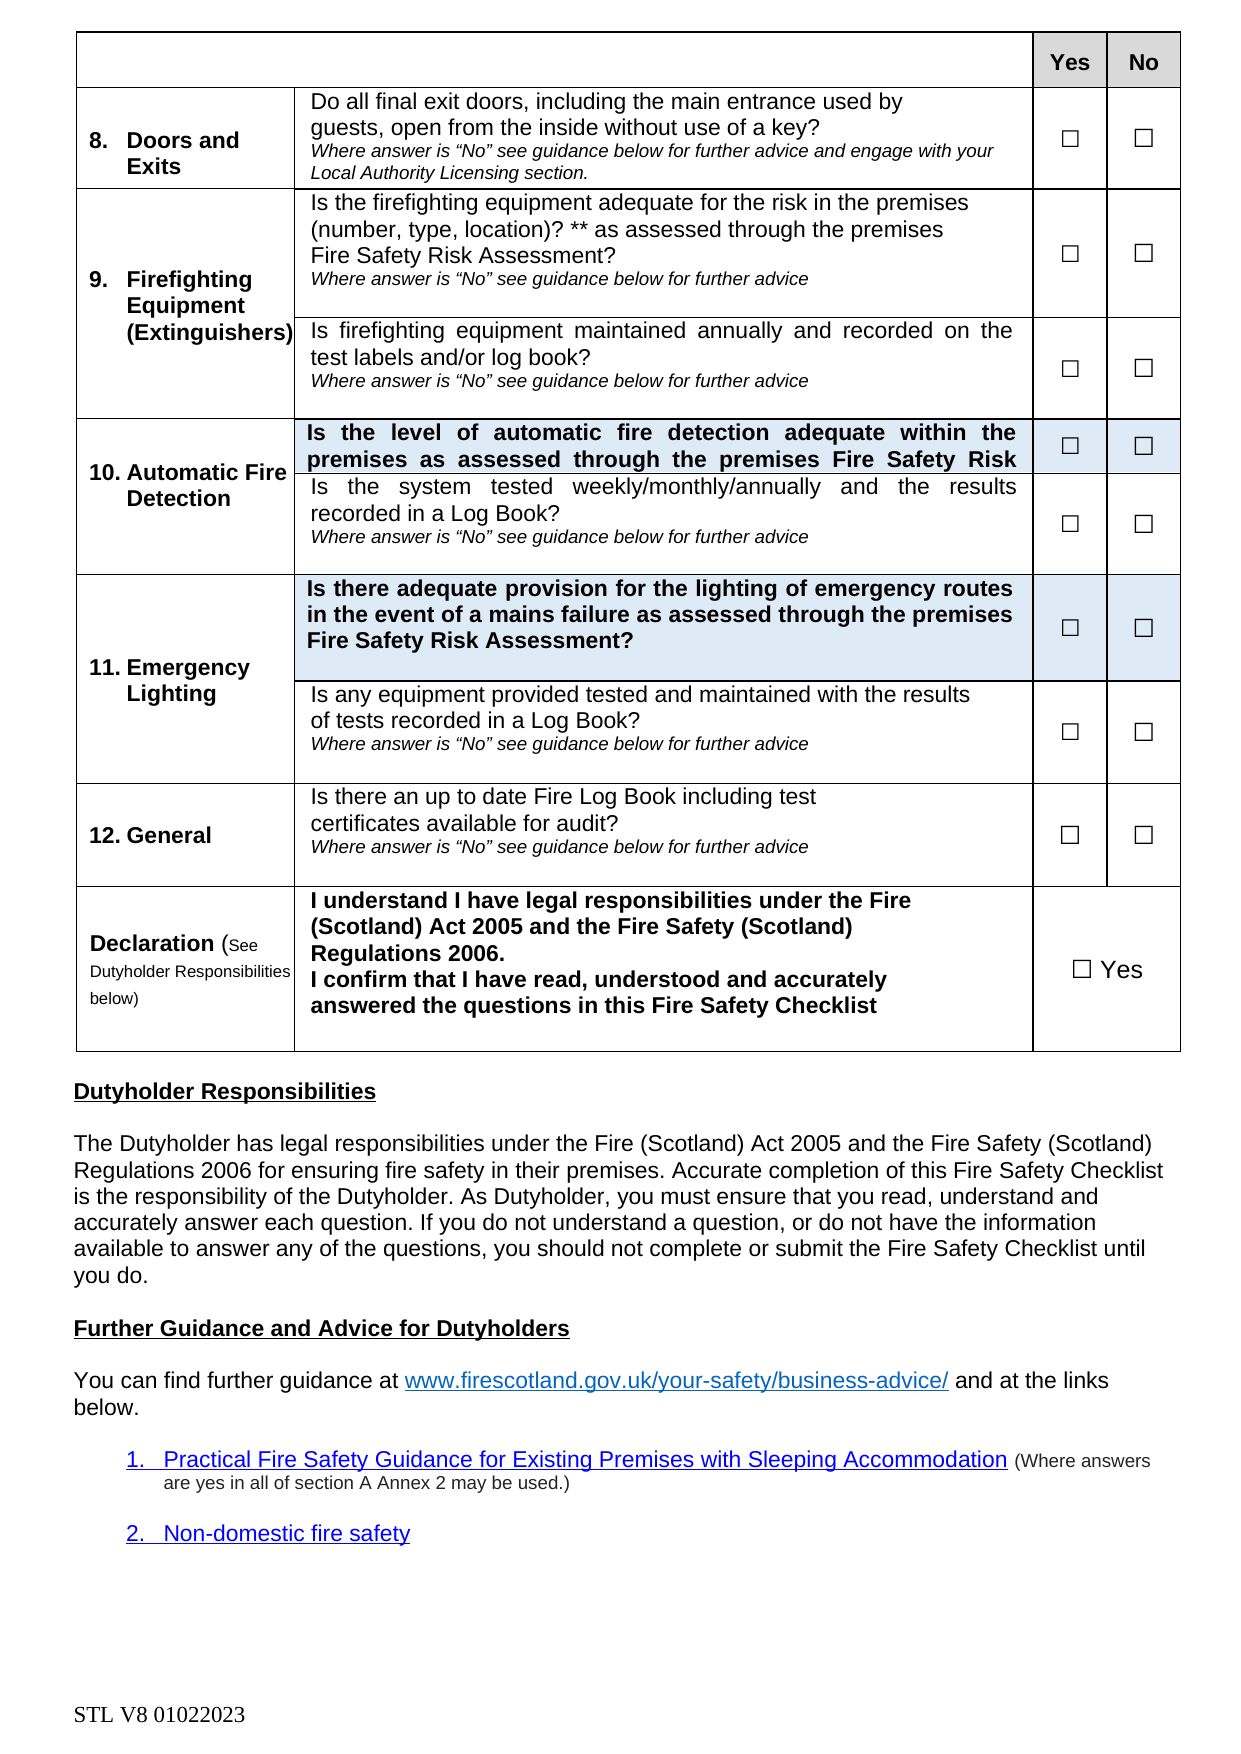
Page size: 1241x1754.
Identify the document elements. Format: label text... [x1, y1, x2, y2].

list Practical Fire Safety Guidance for Existing Premises with Sleeping Accommodation (Where answers are yes in all of section A Annex 2 may be used.) [126, 1450, 1179, 1494]
table_cell Declaration (See Dutyholder Responsibilities below) [77, 887, 294, 1051]
table_cell Doors and Exits [77, 88, 294, 188]
table_cell Do all final exit doors, including the main entrance used by guests, open from the inside without use of a key? Where answer is “No” see guidance below for further advice and engage with your Local Authority Licensing section. [295, 88, 1032, 188]
text You can find further guidance at www.firescotland.gov.uk/your-safety/business-advice/ and at the links below. [73, 1368, 1179, 1420]
table_cell Is there adequate provision for the lighting of emergency routes in the event of a mains failure as assessed through the premises Fire Safety Risk Assessment? [295, 575, 1032, 680]
table_header No [1108, 33, 1180, 87]
table_header Yes [1034, 33, 1106, 87]
table_cell Is there an up to date Fire Log Book including test certificates available for audit? Where answer is “No” see guidance below for further advice [295, 784, 1032, 886]
table_cell General [77, 784, 294, 886]
table_cell Automatic Fire Detection [77, 419, 294, 574]
table_cell Is firefighting equipment maintained annually and recorded on the test labels and/or log book? Where answer is “No” see guidance below for further advice [295, 318, 1032, 418]
table_cell Is the level of automatic fire detection adequate within the premises as assessed through the premises Fire Safety Risk Assessment? [295, 420, 1032, 472]
table_cell Is any equipment provided tested and maintained with the results of tests recorded in a Log Book? Where answer is “No” see guidance below for further advice [295, 682, 1032, 782]
table_cell Yes [1034, 887, 1180, 1051]
table_cell Emergency Lighting [77, 575, 294, 782]
table_cell Is the system tested weekly/monthly/annually and the results recorded in a Log Book? Where answer is “No” see guidance below for further advice [295, 474, 1032, 574]
table_cell I understand I have legal responsibilities under the Fire (Scotland) Act 2005 and the Fire Safety (Scotland) Regulations 2006. I confirm that I have read, understood and accurately answered the questions in this Fire Safety Checklist [295, 887, 1032, 1051]
table_header [77, 33, 1032, 87]
subtitle Dutyholder Responsibilities [73, 1078, 1179, 1104]
table_cell Is the firefighting equipment adequate for the risk in the premises (number, type, location)? ** as assessed through the premises Fire Safety Risk Assessment? Where answer is “No” see guidance below for further advice [295, 190, 1032, 317]
table_cell Firefighting Equipment (Extinguishers) [77, 189, 294, 418]
list Non-domestic fire safety [126, 1524, 1179, 1546]
text The Dutyholder has legal responsibilities under the Fire (Scotland) Act 2005 and the Fire Safety (Scotland) Regulations 2006 for ensuring fire safety in their premises. Accurate completion of this Fire Safety Checklist is the responsibility of the Dutyholder. As Dutyholder, you must ensure that you read, understand and accurately answer each question. If you do not understand a question, or do not have the information available to answer any of the questions, you should not complete or submit the Fire Safety Checklist until you do. [73, 1131, 1179, 1288]
subtitle Further Guidance and Advice for Dutyholders [73, 1315, 1179, 1341]
